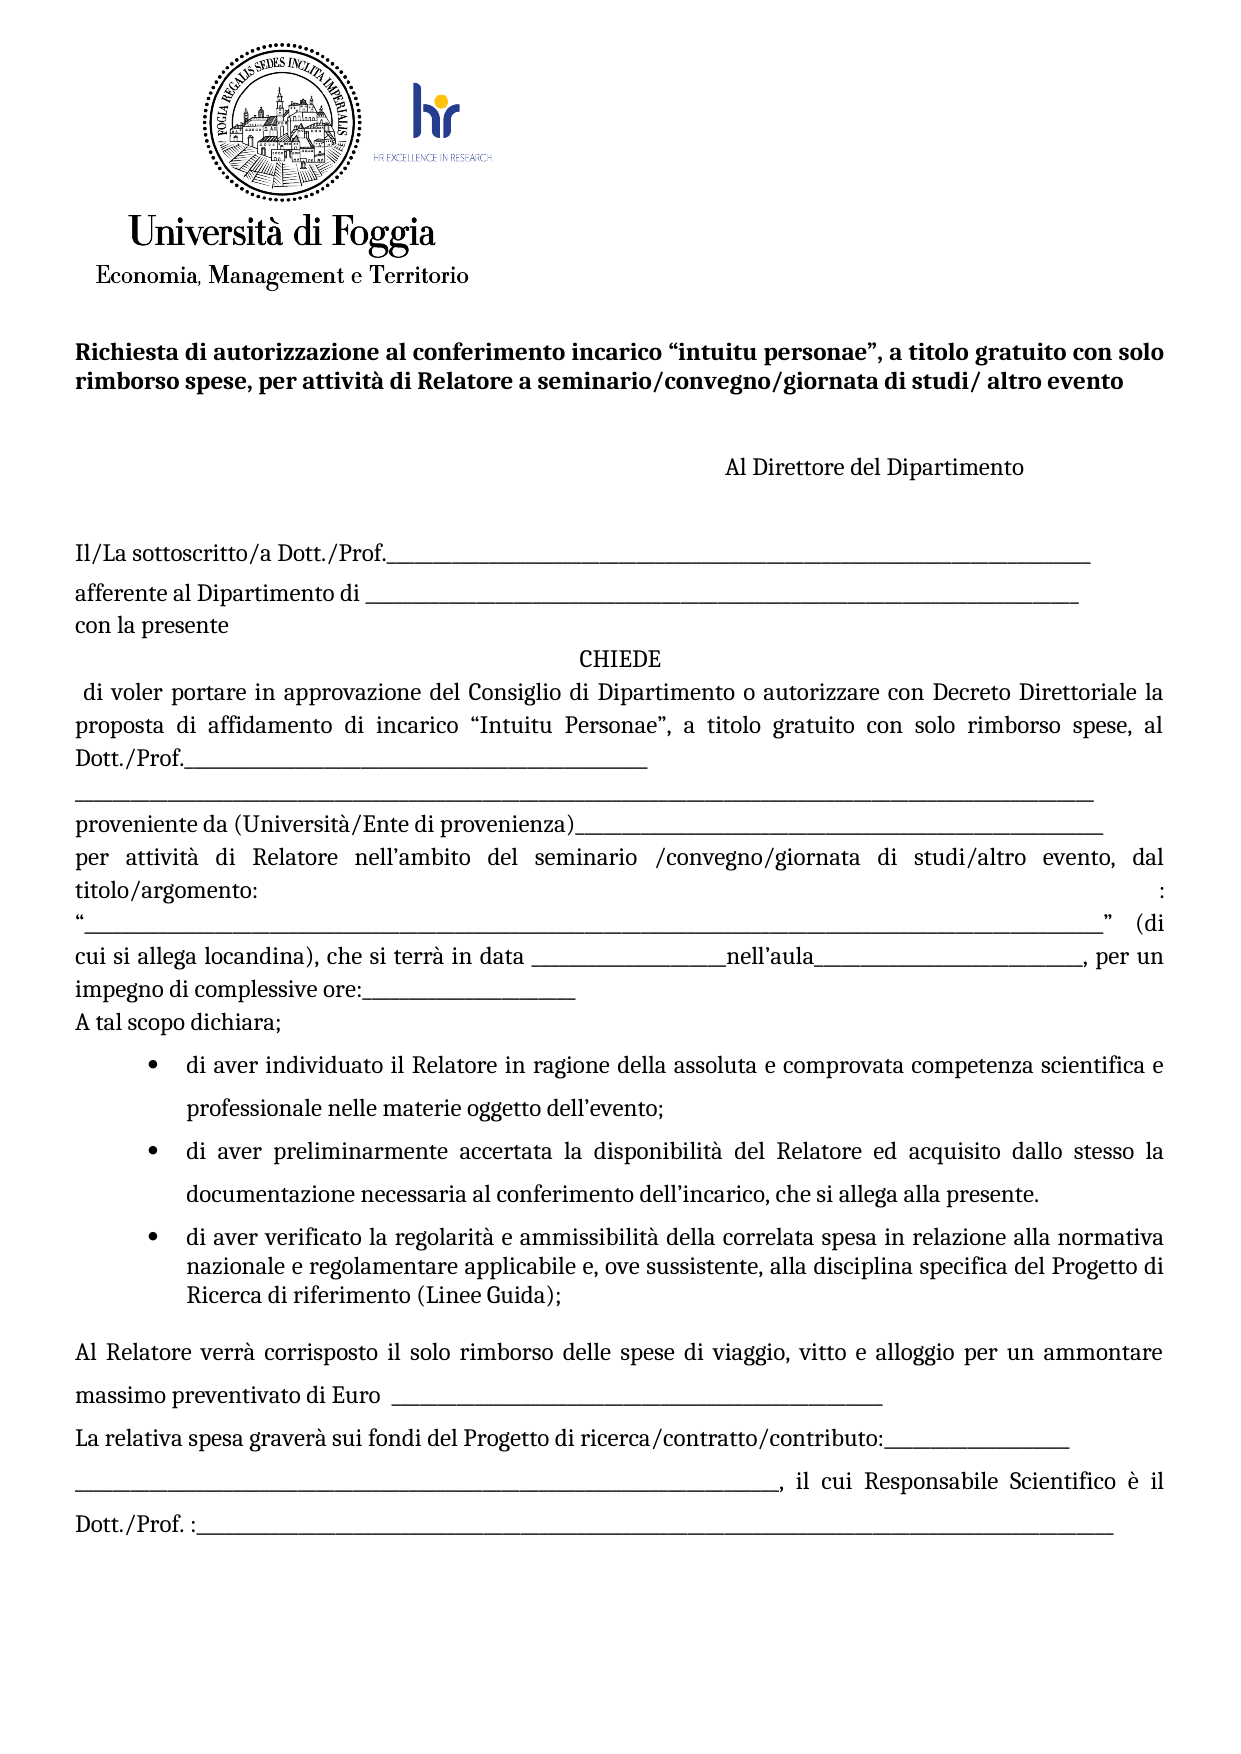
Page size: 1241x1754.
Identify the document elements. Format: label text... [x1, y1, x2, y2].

list di aver individuato il Relatore in ragione della assoluta e comprovata competenza scientifica e professionale nelle materie oggetto dell’evento; [149, 1051, 1165, 1123]
text per attività di Relatore nell’ambito del seminario /convegno/giornata di studi/altro evento, dal titolo/argomento: : “______________________________________________________________________________________________________________” (di cui si allega locandina), che si terrà in data _____________________nell’aula_____________________________, per un impegno di complessive ore:_______________________ [75, 843, 1165, 1003]
text proveniente da (Università/Ente di provenienza)_________________________________________________________ [75, 809, 1165, 838]
text con la presente [75, 611, 1165, 640]
text ____________________________________________________________________________, il cui Responsabile Scientifico è il Dott./Prof. :___________________________________________________________________________________________________ [75, 1467, 1165, 1539]
text A tal scopo dichiara; [75, 1008, 1165, 1036]
text Al Relatore verrà corrisposto il solo rimborso delle spese di viaggio, vitto e alloggio per un ammontare massimo preventivato di Euro _____________________________________________________ [75, 1338, 1165, 1409]
text ______________________________________________________________________________________________________________ [75, 777, 1165, 805]
text afferente al Dipartimento di _____________________________________________________________________________ [75, 578, 1165, 607]
text di voler portare in approvazione del Consiglio di Dipartimento o autorizzare con Decreto Direttoriale la proposta di affidamento di incarico “Intuitu Personae”, a titolo gratuito con solo rimborso spese, al Dott./Prof.__________________________________________________ [75, 677, 1165, 772]
list di aver preliminarmente accertata la disponibilità del Relatore ed acquisito dallo stesso la documentazione necessaria al conferimento dell’incarico, che si allega alla presente. [149, 1137, 1165, 1209]
list di aver verificato la regolarità e ammissibilità della correlata spesa in relazione alla normativa nazionale e regolamentare applicabile e, ove sussistente, alla disciplina specifica del Progetto di Ricerca di riferimento (Linee Guida); [149, 1223, 1165, 1309]
text Il/La sottoscritto/a Dott./Prof.____________________________________________________________________________ [75, 539, 1165, 568]
text CHIEDE [75, 644, 1165, 673]
text Richiesta di autorizzazione al conferimento incarico “intuitu personae”, a titolo gratuito con solo rimborso spese, per attività di Relatore a seminario/convegno/giornata di studi/ altro evento [75, 338, 1165, 395]
picture [75, 43, 576, 327]
text Al Direttore del Dipartimento [725, 453, 1165, 482]
text La relativa spesa graverà sui fondi del Progetto di ricerca/contratto/contributo:____________________ [75, 1424, 1165, 1453]
